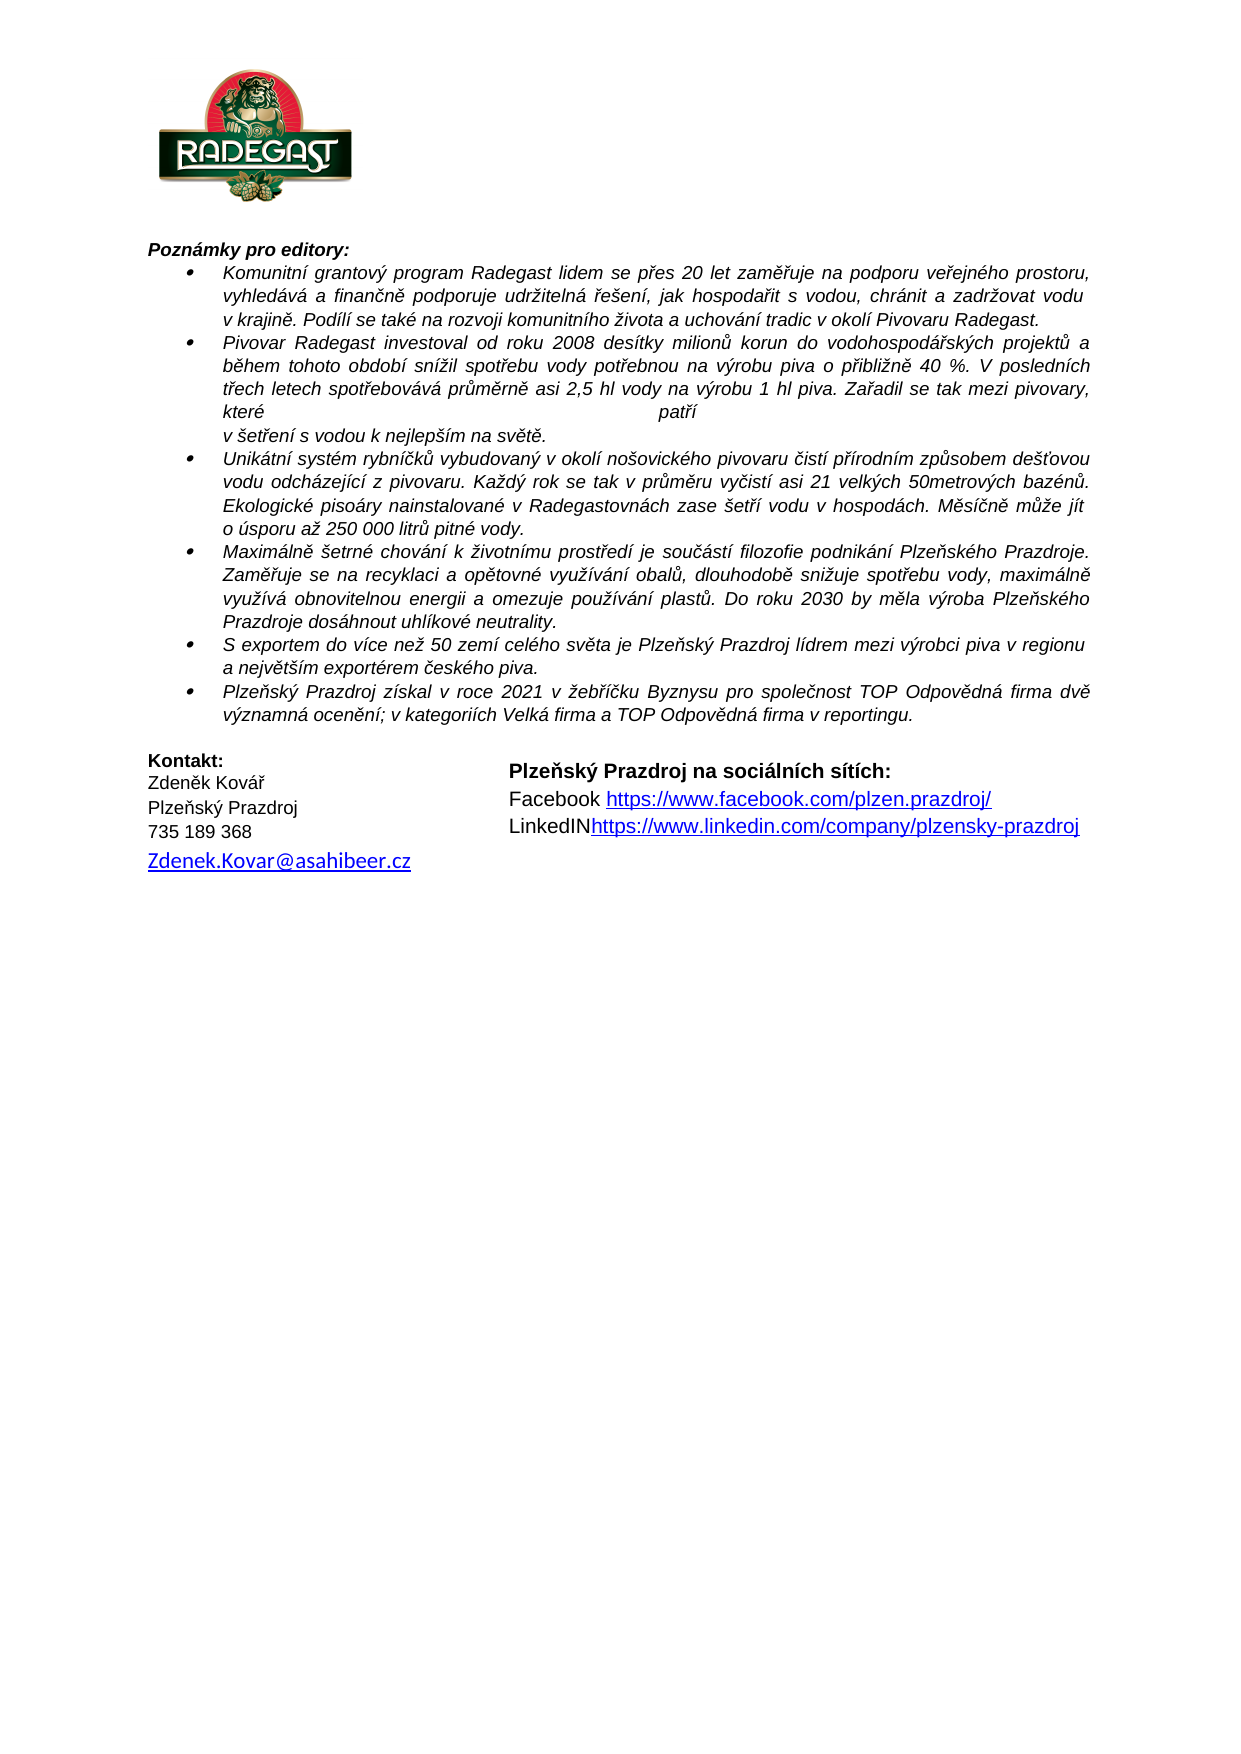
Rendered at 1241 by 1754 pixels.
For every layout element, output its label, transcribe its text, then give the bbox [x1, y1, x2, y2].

list Plzeňský Prazdroj získal v roce 2021 v žebříčku Byznysu pro společnost TOP Odpovědná firma dvě významná ocenění; v kategoriích Velká firma a TOP Odpovědná firma v reportingu. [185, 680, 1093, 725]
text 735 189 368 [148, 821, 493, 843]
text Kontakt: [148, 750, 1093, 772]
list Maximálně šetrné chování k životnímu prostředí je součástí filozofie podnikání Plzeňského Prazdroje. Zaměřuje se na recyklaci a opětovné využívání obalů, dlouhodobě snižuje spotřebu vody, maximálně využívá obnovitelnou energii a omezuje používání plastů. Do roku 2030 by měla výroba Plzeňského Prazdroje dosáhnout uhlíkové neutrality. [185, 541, 1093, 632]
text Zdeněk Kovář [148, 772, 493, 793]
list Pivovar Radegast investoval od roku 2008 desítky milionů korun do vodohospodářských projektů a během tohoto období snížil spotřebu vody potřebnou na výrobu piva o přibližně 40 %. V posledních třech letech spotřebovává průměrně asi 2,5 hl vody na výrobu 1 hl piva. Zařadil se tak mezi pivovary, které patří v šetření s vodou k nejlepším na světě. [185, 332, 1093, 446]
list Unikátní systém rybníčků vybudovaný v okolí nošovického pivovaru čistí přírodním způsobem dešťovou vodu odcházející z pivovaru. Každý rok se tak v průměru vyčistí asi 21 velkých 50metrových bazénů. Ekologické pisoáry nainstalované v Radegastovnách zase šetří vodu v hospodách. Měsíčně může jít o úsporu až 250 000 litrů pitné vody. [185, 448, 1093, 539]
text Poznámky pro editory: [148, 238, 1093, 260]
text Plzeňský Prazdroj [148, 797, 493, 818]
list Komunitní grantový program Radegast lidem se přes 20 let zaměřuje na podporu veřejného prostoru, vyhledává a finančně podporuje udržitelná řešení, jak hospodařit s vodou, chránit a zadržovat vodu v krajině. Podílí se také na rozvoji komunitního života a uchování tradic v okolí Pivovaru Radegast. [185, 262, 1093, 330]
text Zdenek.Kovar@asahibeer.cz [148, 846, 493, 874]
list S exportem do více než 50 zemí celého světa je Plzeňský Prazdroj lídrem mezi výrobci piva v regionu a největším exportérem českého piva. [185, 634, 1093, 679]
